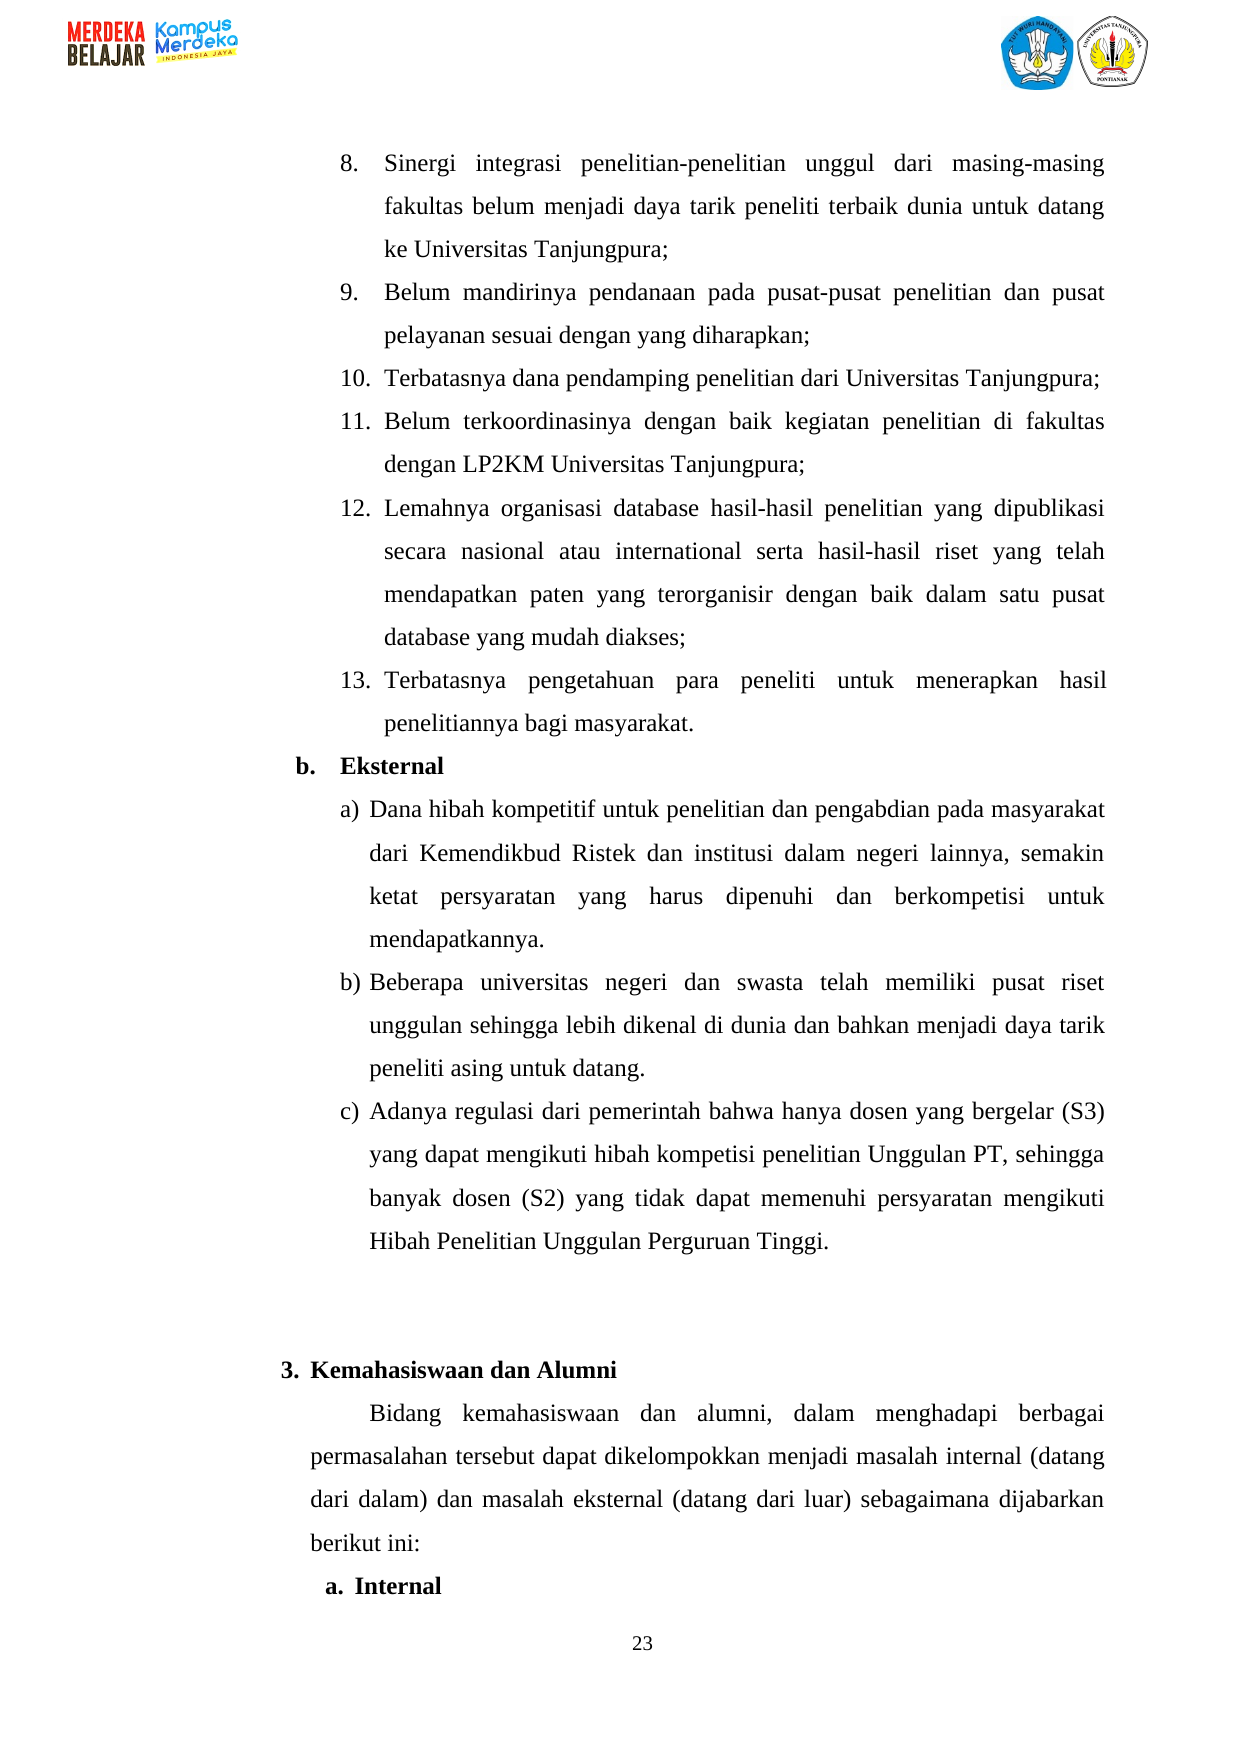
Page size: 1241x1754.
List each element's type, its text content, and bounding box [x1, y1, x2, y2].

list Terbatasnya dana pendamping penelitian dari Universitas Tanjungpura; [340, 363, 1107, 392]
picture [1077, 16, 1148, 87]
list Adanya regulasi dari pemerintah bahwa hanya dosen yang bergelar (S3) yang dapat mengikuti hibah kompetisi penelitian Unggulan PT, sehingga banyak dosen (S2) yang tidak dapat memenuhi persyaratan mengikuti Hibah Penelitian Unggulan Perguruan Tinggi. [340, 1096, 1105, 1254]
picture [1037, 16, 1074, 41]
list Internal [325, 1571, 1107, 1599]
list Beberapa universitas negeri dan swasta telah memiliki pusat riset unggulan sehingga lebih dikenal di dunia dan bahkan menjadi daya tarik peneliti asing untuk datang. [340, 967, 1105, 1082]
list Belum mandirinya pendanaan pada pusat-pusat penelitian dan pusat pelayanan sesuai dengan yang diharapkan; [340, 277, 1105, 349]
text Bidang kemahasiswaan dan alumni, dalam menghadapi berbagai permasalahan tersebut dapat dikelompokkan menjadi masalah internal (datang dari dalam) dan masalah eksternal (datang dari luar) sebagaimana dijabarkan berikut ini: [310, 1398, 1105, 1556]
picture [1001, 16, 1036, 44]
list Lemahnya organisasi database hasil-hasil penelitian yang dipublikasi secara nasional atau international serta hasil-hasil riset yang telah mendapatkan paten yang terorganisir dengan baik dalam satu pusat database yang mudah diakses; [340, 493, 1105, 651]
list Terbatasnya pengetahuan para peneliti untuk menerapkan hasil penelitiannya bagi masyarakat. [340, 665, 1107, 737]
list Dana hibah kompetitif untuk penelitian dan pengabdian pada masyarakat dari Kemendikbud Ristek dan institusi dalam negeri lainnya, semakin ketat persyaratan yang harus dipenuhi dan berkompetisi untuk mendapatkannya. [340, 794, 1105, 953]
list Eksternal [295, 751, 1107, 780]
picture [1001, 50, 1025, 90]
list Belum terkoordinasinya dengan baik kegiatan penelitian di fakultas dengan LP2KM Universitas Tanjungpura; [340, 406, 1105, 478]
picture [1008, 28, 1067, 83]
picture [1050, 53, 1074, 90]
picture [1060, 33, 1066, 43]
list Kemahasiswaan dan Alumni [281, 1355, 1107, 1384]
picture [62, 14, 242, 69]
list Sinergi integrasi penelitian-penelitian unggul dari masing-masing fakultas belum menjadi daya tarik peneliti terbaik dunia untuk datang ke Universitas Tanjungpura; [340, 148, 1105, 263]
picture [1018, 22, 1036, 31]
